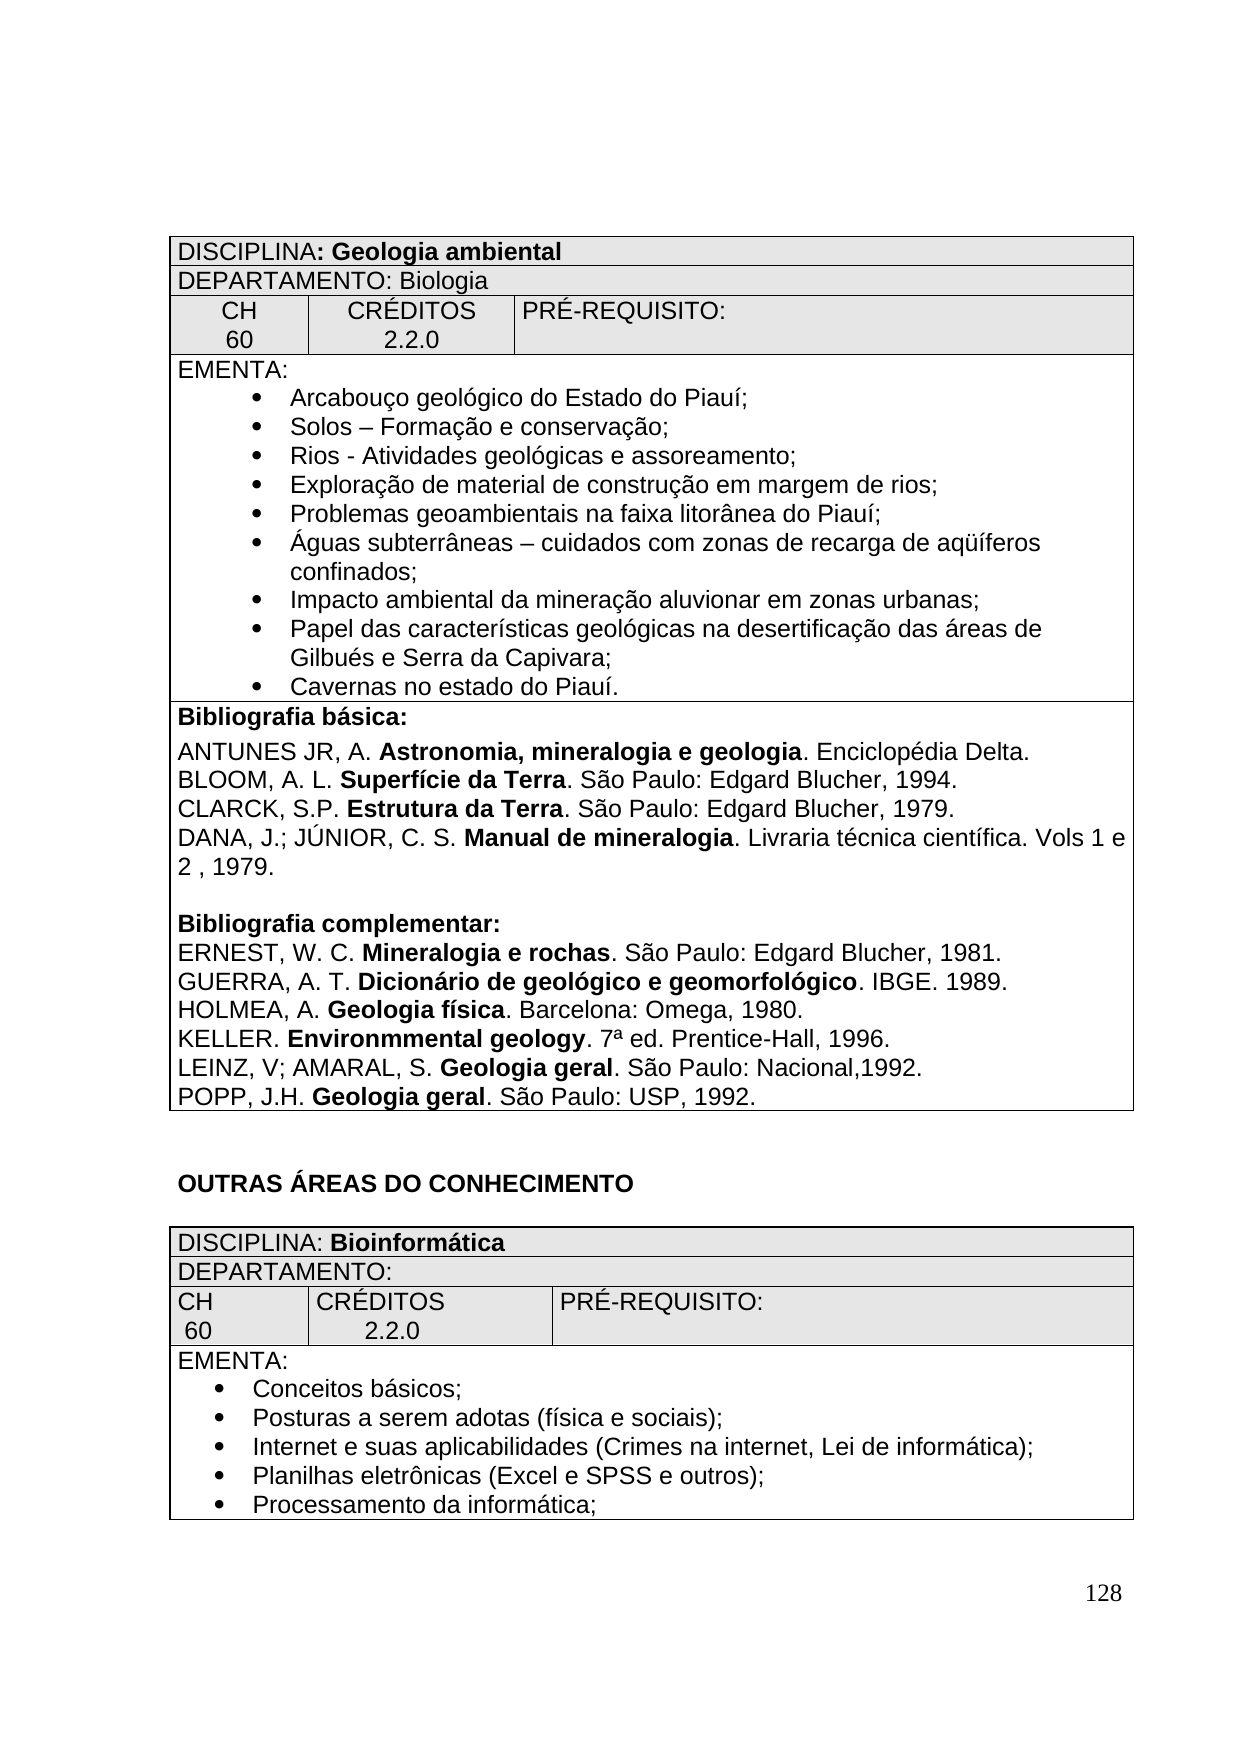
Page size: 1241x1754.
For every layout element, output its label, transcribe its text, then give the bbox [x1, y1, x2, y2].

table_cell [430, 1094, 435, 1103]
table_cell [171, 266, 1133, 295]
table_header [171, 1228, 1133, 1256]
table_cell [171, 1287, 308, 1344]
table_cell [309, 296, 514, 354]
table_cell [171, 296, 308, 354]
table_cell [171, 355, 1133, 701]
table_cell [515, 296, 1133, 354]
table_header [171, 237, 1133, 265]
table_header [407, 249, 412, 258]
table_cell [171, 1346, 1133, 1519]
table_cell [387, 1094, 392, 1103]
text OUTRAS ÁREAS DO CONHECIMENTO [177, 1169, 1122, 1198]
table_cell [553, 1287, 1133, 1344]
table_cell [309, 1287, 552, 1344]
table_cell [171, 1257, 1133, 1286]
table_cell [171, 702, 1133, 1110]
